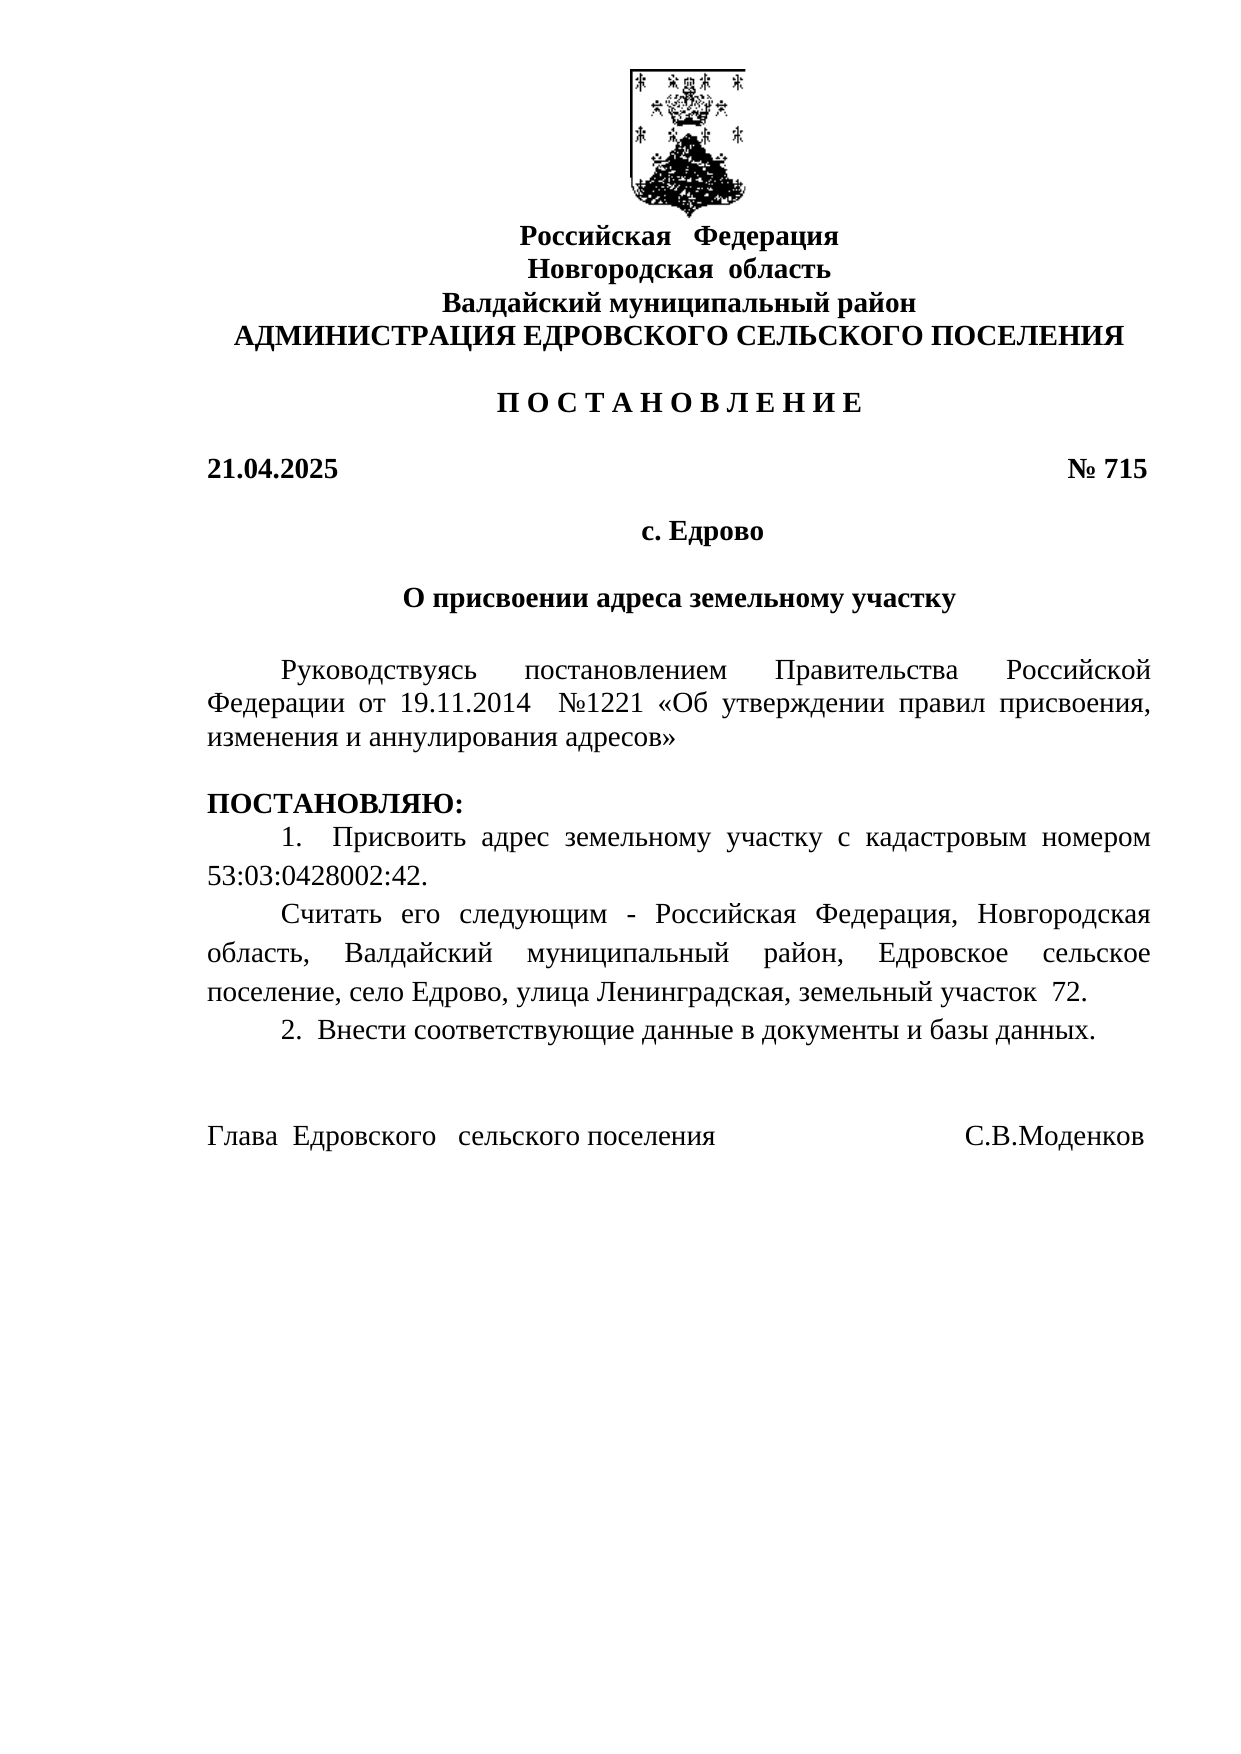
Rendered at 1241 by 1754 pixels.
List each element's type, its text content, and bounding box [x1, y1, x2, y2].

text Руководствуясь постановлением Правительства Российской Федерации от 19.11.2014 №1221 «Об утверждении правил присвоения, изменения и аннулирования адресов» [207, 652, 1152, 752]
text Новгородская область [207, 251, 1152, 285]
text Валдайский муниципальный район [207, 285, 1152, 318]
text Глава Едровского сельского поселения С.В.Моденков [207, 1118, 1152, 1151]
text Российская Федерация [207, 118, 1152, 251]
text 1. Присвоить адрес земельному участку с кадастровым номером 53:03:0428002:42. [207, 819, 1152, 892]
text 21.04.2025 № 715 [207, 451, 1152, 484]
subtitle П О С Т А Н О В Л Е Н И Е [207, 385, 1152, 419]
text ПОСТАНОВЛЯЮ: [207, 786, 1152, 819]
text 2. Внести соответствующие данные в документы и базы данных. [207, 1012, 1152, 1046]
text АДМИНИСТРАЦИЯ ЕДРОВСКОГО СЕЛЬСКОГО ПОСЕЛЕНИЯ [207, 318, 1152, 352]
text О присвоении адреса земельному участку [207, 580, 1152, 613]
text с. Едрово [502, 513, 1152, 546]
text Считать его следующим - Российская Федерация, Новгородская область, Валдайский муниципальный район, Едровское сельское поселение, село Едрово, улица Ленинградская, земельный участок 72. [207, 897, 1152, 1007]
